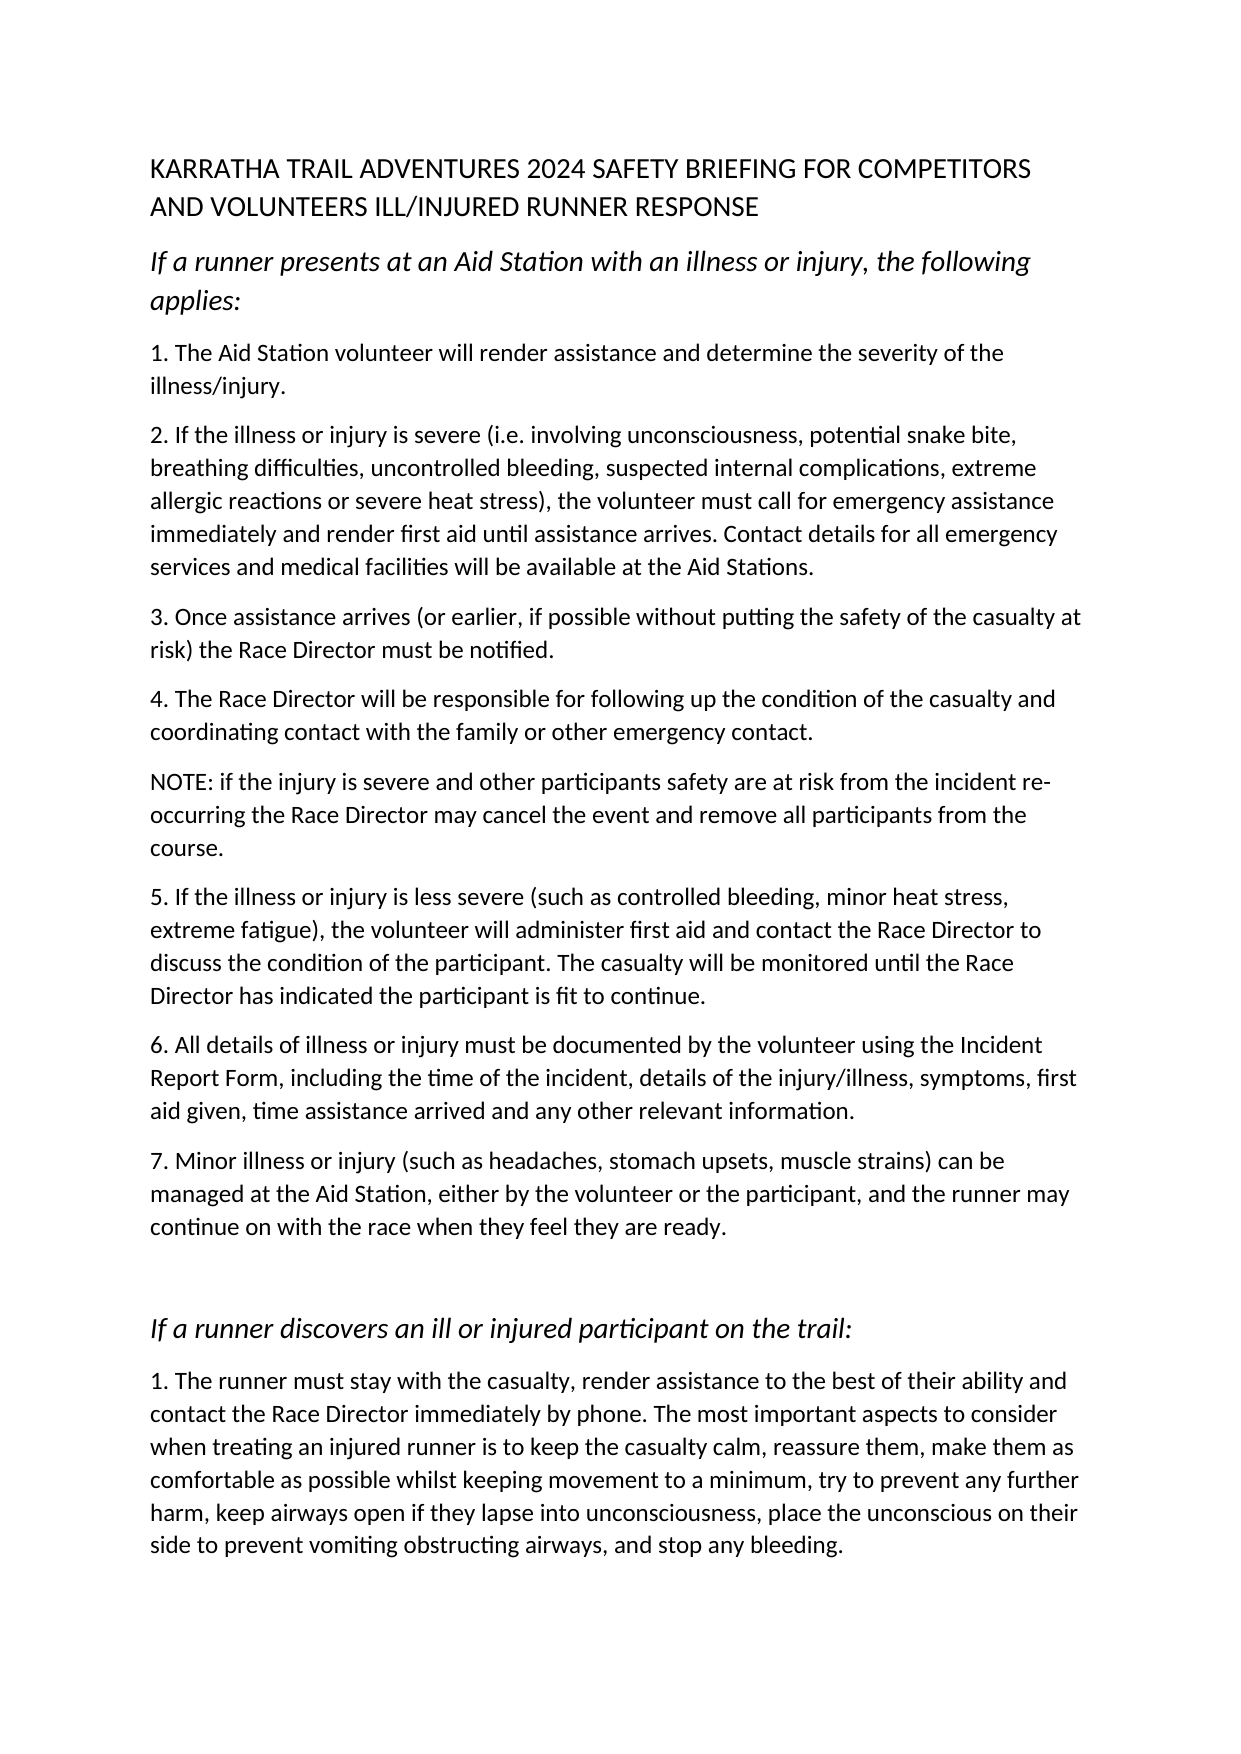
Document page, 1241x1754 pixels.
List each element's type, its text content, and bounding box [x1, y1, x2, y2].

text If a runner discovers an ill or injured participant on the trail: [150, 1310, 1090, 1346]
text If a runner presents at an Aid Station with an illness or injury, the following applies: [150, 243, 1090, 318]
text 1. The runner must stay with the casualty, render assistance to the best of their ability and contact the Race Director immediately by phone. The most important aspects to consider when treating an injured runner is to keep the casualty calm, reassure them, make them as comfortable as possible whilst keeping movement to a minimum, try to prevent any further harm, keep airways open if they lapse into unconsciousness, place the unconscious on their side to prevent vomiting obstructing airways, and stop any bleeding. [150, 1365, 1090, 1560]
text 6. All details of illness or injury must be documented by the volunteer using the Incident Report Form, including the time of the incident, details of the injury/illness, symptoms, first aid given, time assistance arrived and any other relevant information. [150, 1029, 1090, 1126]
text NOTE: if the injury is severe and other participants safety are at risk from the incident re-occurring the Race Director may cancel the event and remove all participants from the course. [150, 766, 1090, 862]
text 3. Once assistance arrives (or earlier, if possible without putting the safety of the casualty at risk) the Race Director must be notified. [150, 601, 1090, 664]
text 2. If the illness or injury is severe (i.e. involving unconsciousness, potential snake bite, breathing difficulties, uncontrolled bleeding, suspected internal complications, extreme allergic reactions or severe heat stress), the volunteer must call for emergency assistance immediately and render first aid until assistance arrives. Contact details for all emergency services and medical facilities will be available at the Aid Stations. [150, 419, 1090, 582]
text 7. Minor illness or injury (such as headaches, stomach upsets, muscle strains) can be managed at the Aid Station, either by the volunteer or the participant, and the runner may continue on with the race when they feel they are ready. [150, 1145, 1090, 1241]
text 4. The Race Director will be responsible for following up the condition of the casualty and coordinating contact with the family or other emergency contact. [150, 683, 1090, 747]
text 1. The Aid Station volunteer will render assistance and determine the severity of the illness/injury. [150, 337, 1090, 401]
text KARRATHA TRAIL ADVENTURES 2024 SAFETY BRIEFING FOR COMPETITORS AND VOLUNTEERS ILL/INJURED RUNNER RESPONSE [150, 150, 1090, 224]
text 5. If the illness or injury is less severe (such as controlled bleeding, minor heat stress, extreme fatigue), the volunteer will administer first aid and contact the Race Director to discuss the condition of the participant. The casualty will be monitored until the Race Director has indicated the participant is fit to continue. [150, 881, 1090, 1011]
